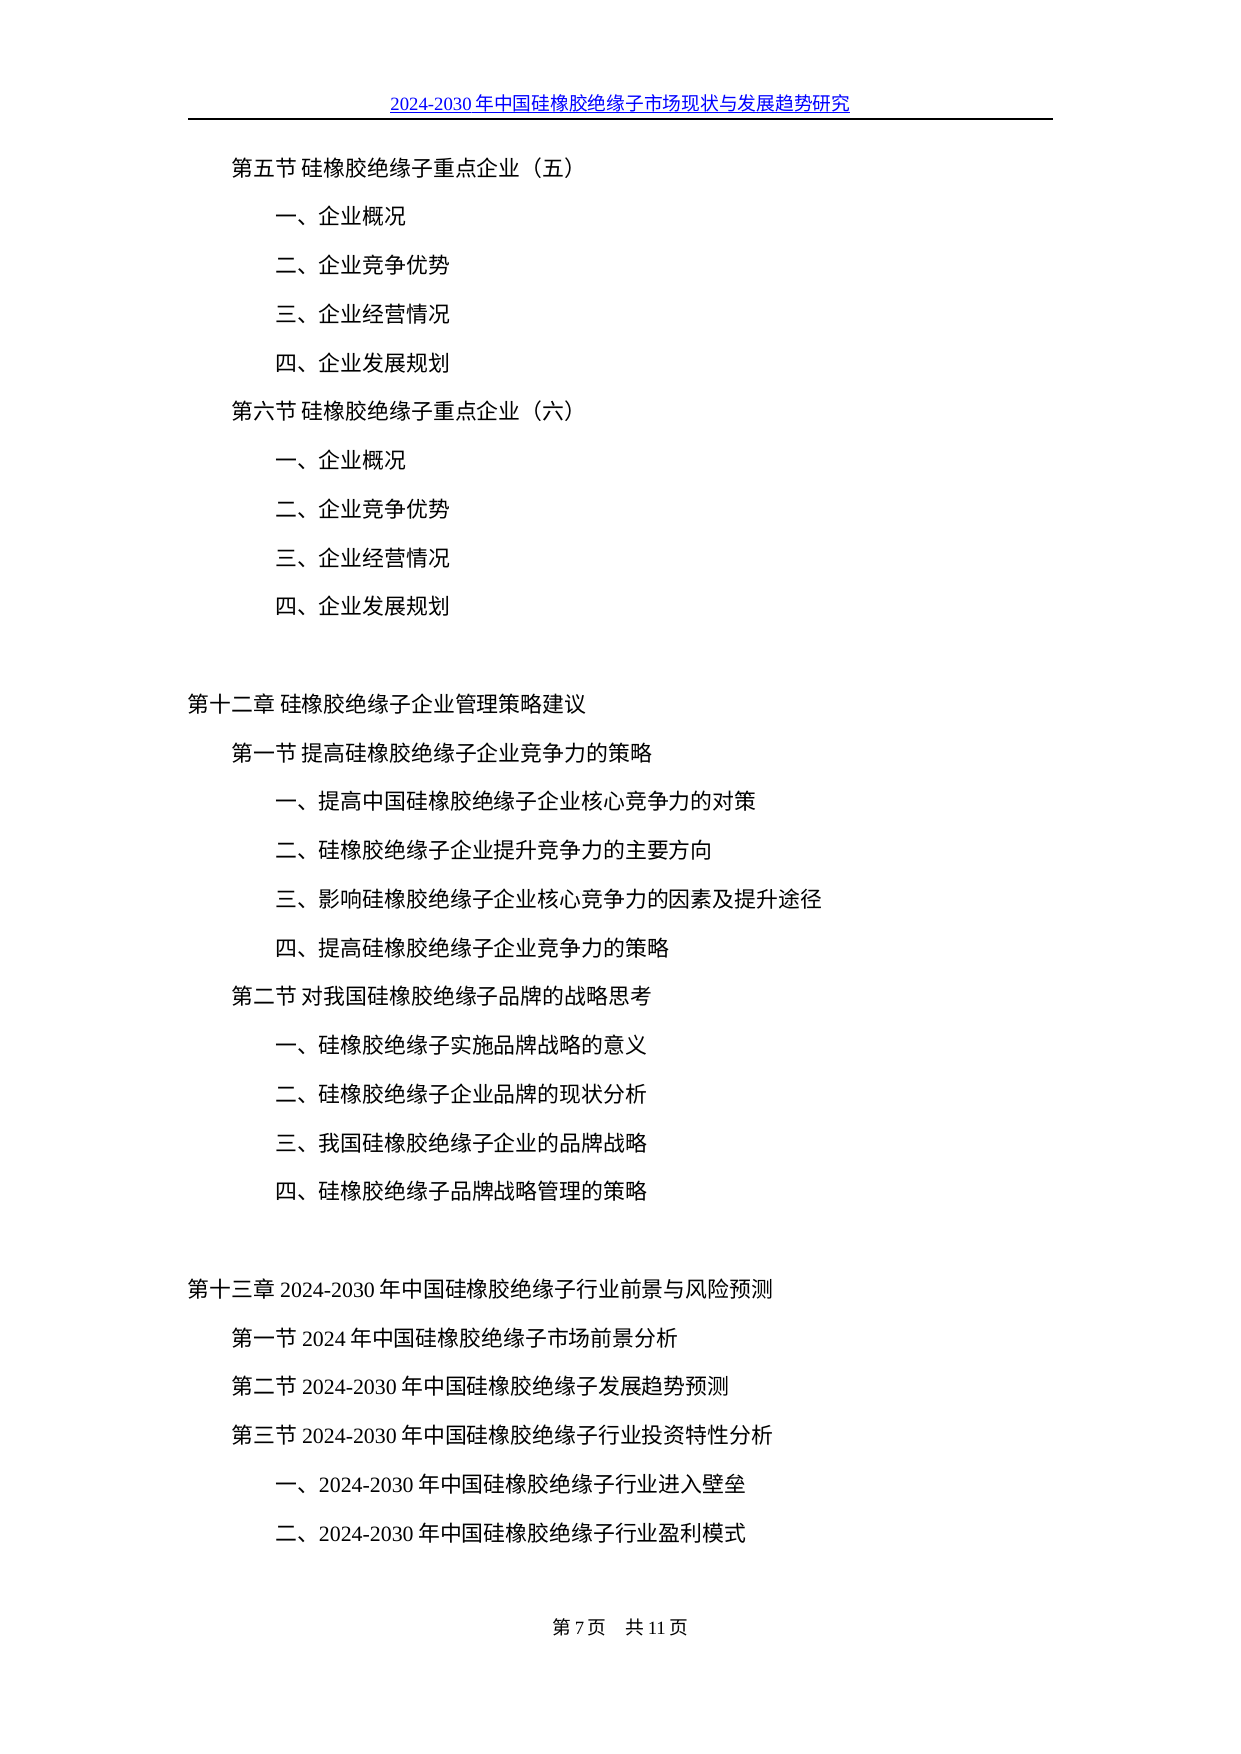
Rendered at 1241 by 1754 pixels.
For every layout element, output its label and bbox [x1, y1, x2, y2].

text [187, 150, 1053, 1548]
